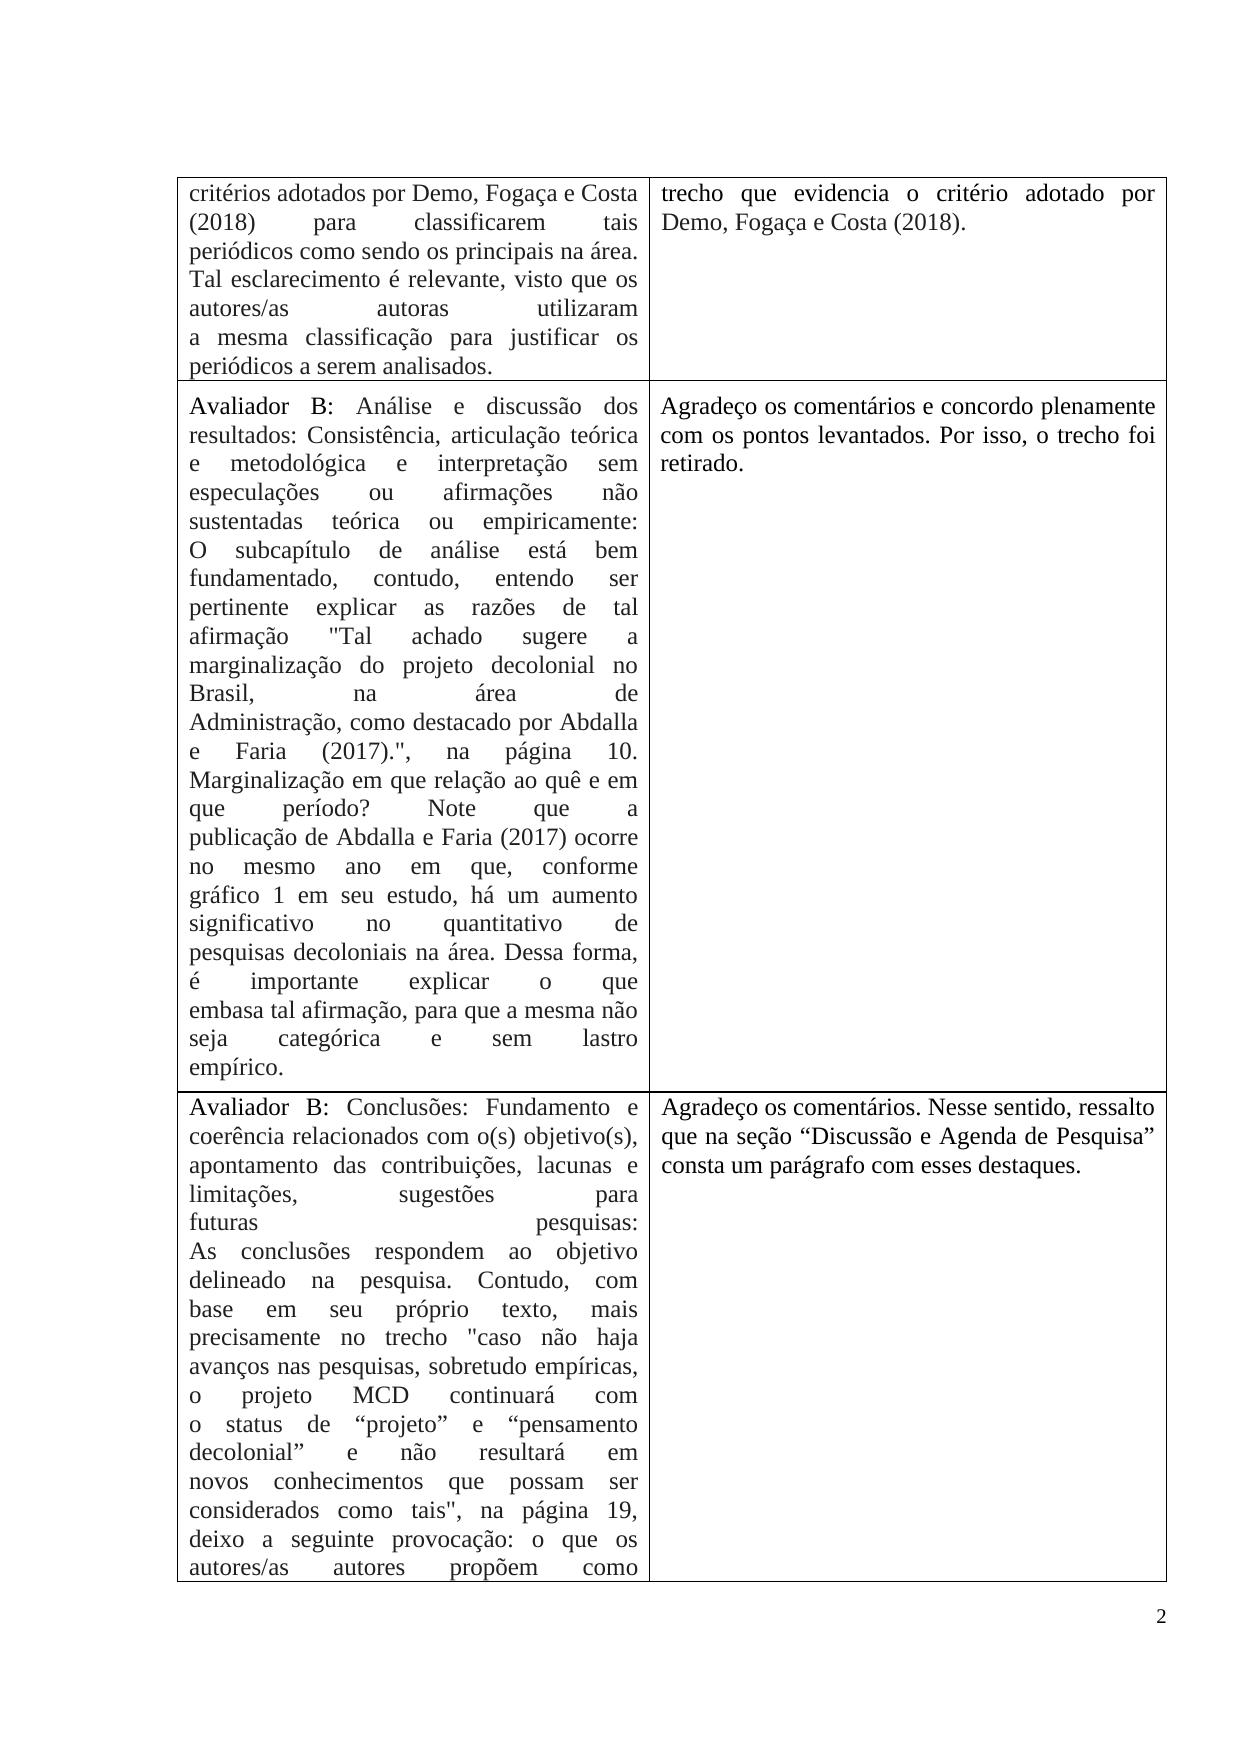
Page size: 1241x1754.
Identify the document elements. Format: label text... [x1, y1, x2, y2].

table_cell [650, 178, 1166, 379]
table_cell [178, 1093, 649, 1581]
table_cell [650, 1093, 1166, 1581]
table_cell Agradeço os comentários e concordo plenamente com os pontos levantados. Por isso, o trecho foi retirado. [650, 381, 1166, 1091]
table_cell Avaliador B: Análise e discussão dos resultados: Consistência, articulação teórica e metodológica e interpretação sem especulações ou afirmações não sustentadas teórica ou empiricamente: O subcapítulo de análise está bem fundamentado, contudo, entendo ser pertinente explicar as razões de tal afirmação "Tal achado sugere a marginalização do projeto decolonial no Brasil, na área de Administração, como destacado por Abdalla e Faria (2017).", na página 10. Marginalização em que relação ao quê e em que período? Note que a publicação de Abdalla e Faria (2017) ocorre no mesmo ano em que, conforme gráfico 1 em seu estudo, há um aumento significativo no quantitativo de pesquisas decoloniais na área. Dessa forma, é importante explicar o que embasa tal afirmação, para que a mesma não seja categórica e sem lastro empírico. [178, 381, 649, 1091]
